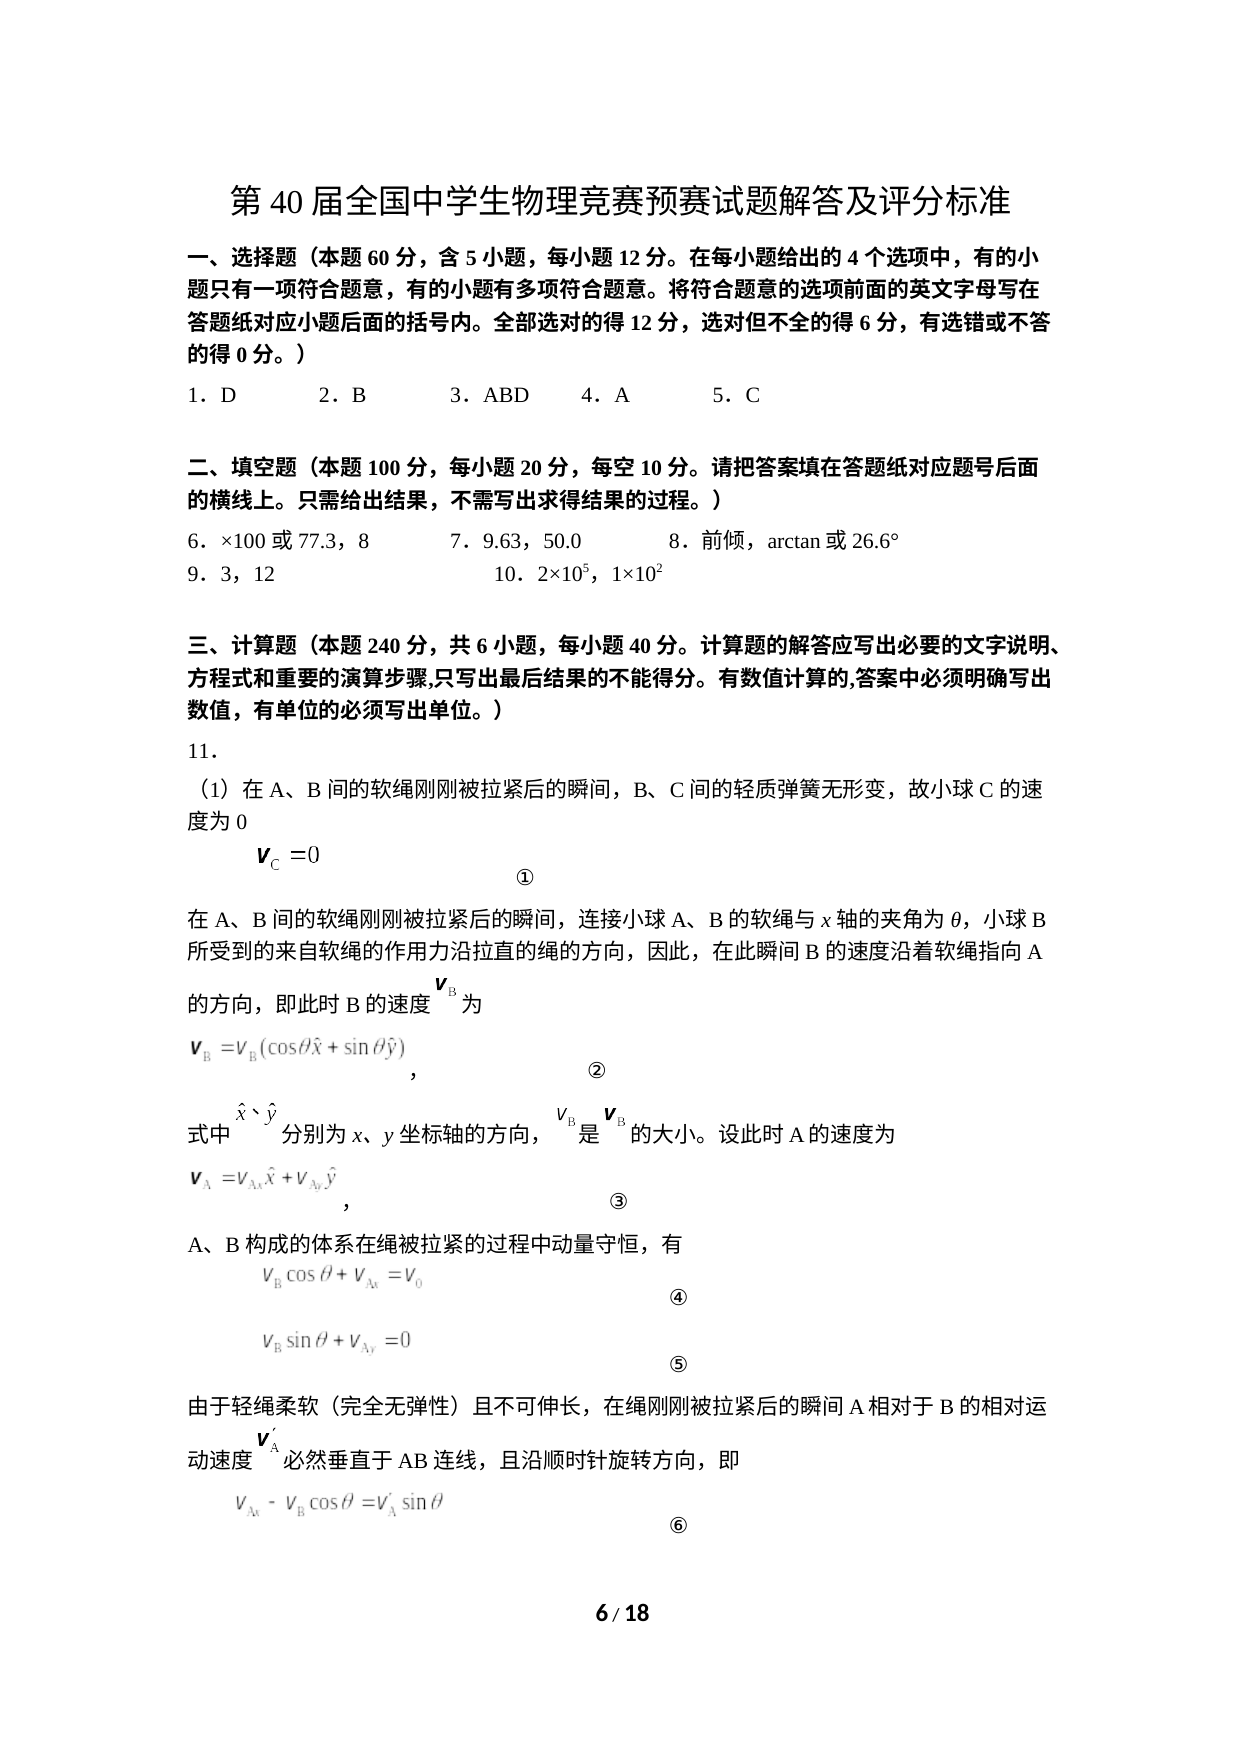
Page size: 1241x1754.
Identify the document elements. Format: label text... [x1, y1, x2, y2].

text 6．×100 或 77.3，8 7．9.63，50.0 8．前倾，arctan或 26.6° [187, 523, 1053, 555]
subtitle 二、填空题（本题 100 分，每小题 20 分，每空 10 分。请把答案填在答题纸对应题号后面的横线上。只需给出结果，不需写出求得结果的过程。） [187, 450, 1053, 515]
text ④ [187, 1259, 1053, 1324]
text 在 A、B 间的软绳刚刚被拉紧后的瞬间，连接小球 A、B 的软绳与 x 轴的夹角为 θ，小球 B 所受到的来自软绳的作用力沿拉直的绳的方向，因此，在此瞬间 B 的速度沿着软绳指向 A 的方向，即此时 B 的速度为 [187, 901, 1053, 1031]
text ⑤ [187, 1324, 1053, 1389]
text 由于轻绳柔软（完全无弹性）且不可伸长，在绳刚刚被拉紧后的瞬间 A 相对于 B 的相对运动速度必然垂直于 AB 连线，且沿顺时针旋转方向，即 [187, 1389, 1053, 1486]
subtitle 第 40 届全国中学生物理竞赛预赛试题解答及评分标准 [187, 166, 1053, 231]
text （1）在 A、B 间的软绳刚刚被拉紧后的瞬间，B、C 间的轻质弹簧无形变，故小球 C 的速度为 0 [187, 771, 1053, 836]
text 9．3，12 10．2×105，1×102 [187, 555, 1053, 588]
text 11． [187, 733, 1053, 765]
text ⑥ [187, 1486, 1053, 1551]
text ， ③ [187, 1161, 1053, 1226]
text A、B 构成的体系在绳被拉紧的过程中动量守恒，有 [187, 1226, 1053, 1259]
subtitle 三、计算题（本题 240 分，共 6 小题，每小题 40 分。计算题的解答应写出必要的文字说明、方程式和重要的演算步骤,只写出最后结果的不能得分。有数值计算的,答案中必须明确写出数值，有单位的必须写出单位。） [187, 628, 1053, 725]
text ， ② [187, 1031, 1053, 1096]
text 式中分别为 x、y 坐标轴的方向，是的大小。设此时 A 的速度为 [187, 1096, 1053, 1161]
text ① [187, 836, 1053, 901]
subtitle 一、选择题（本题 60 分，含 5 小题，每小题 12 分。在每小题给出的 4 个选项中，有的小题只有一项符合题意，有的小题有多项符合题意。将符合题意的选项前面的英文字母写在答题纸对应小题后面的括号内。全部选对的得 12 分，选对但不全的得 6 分，有选错或不答的得 0 分。） [187, 239, 1053, 369]
text 1．D 2．B 3．ABD 4．A 5．C [187, 377, 1053, 409]
